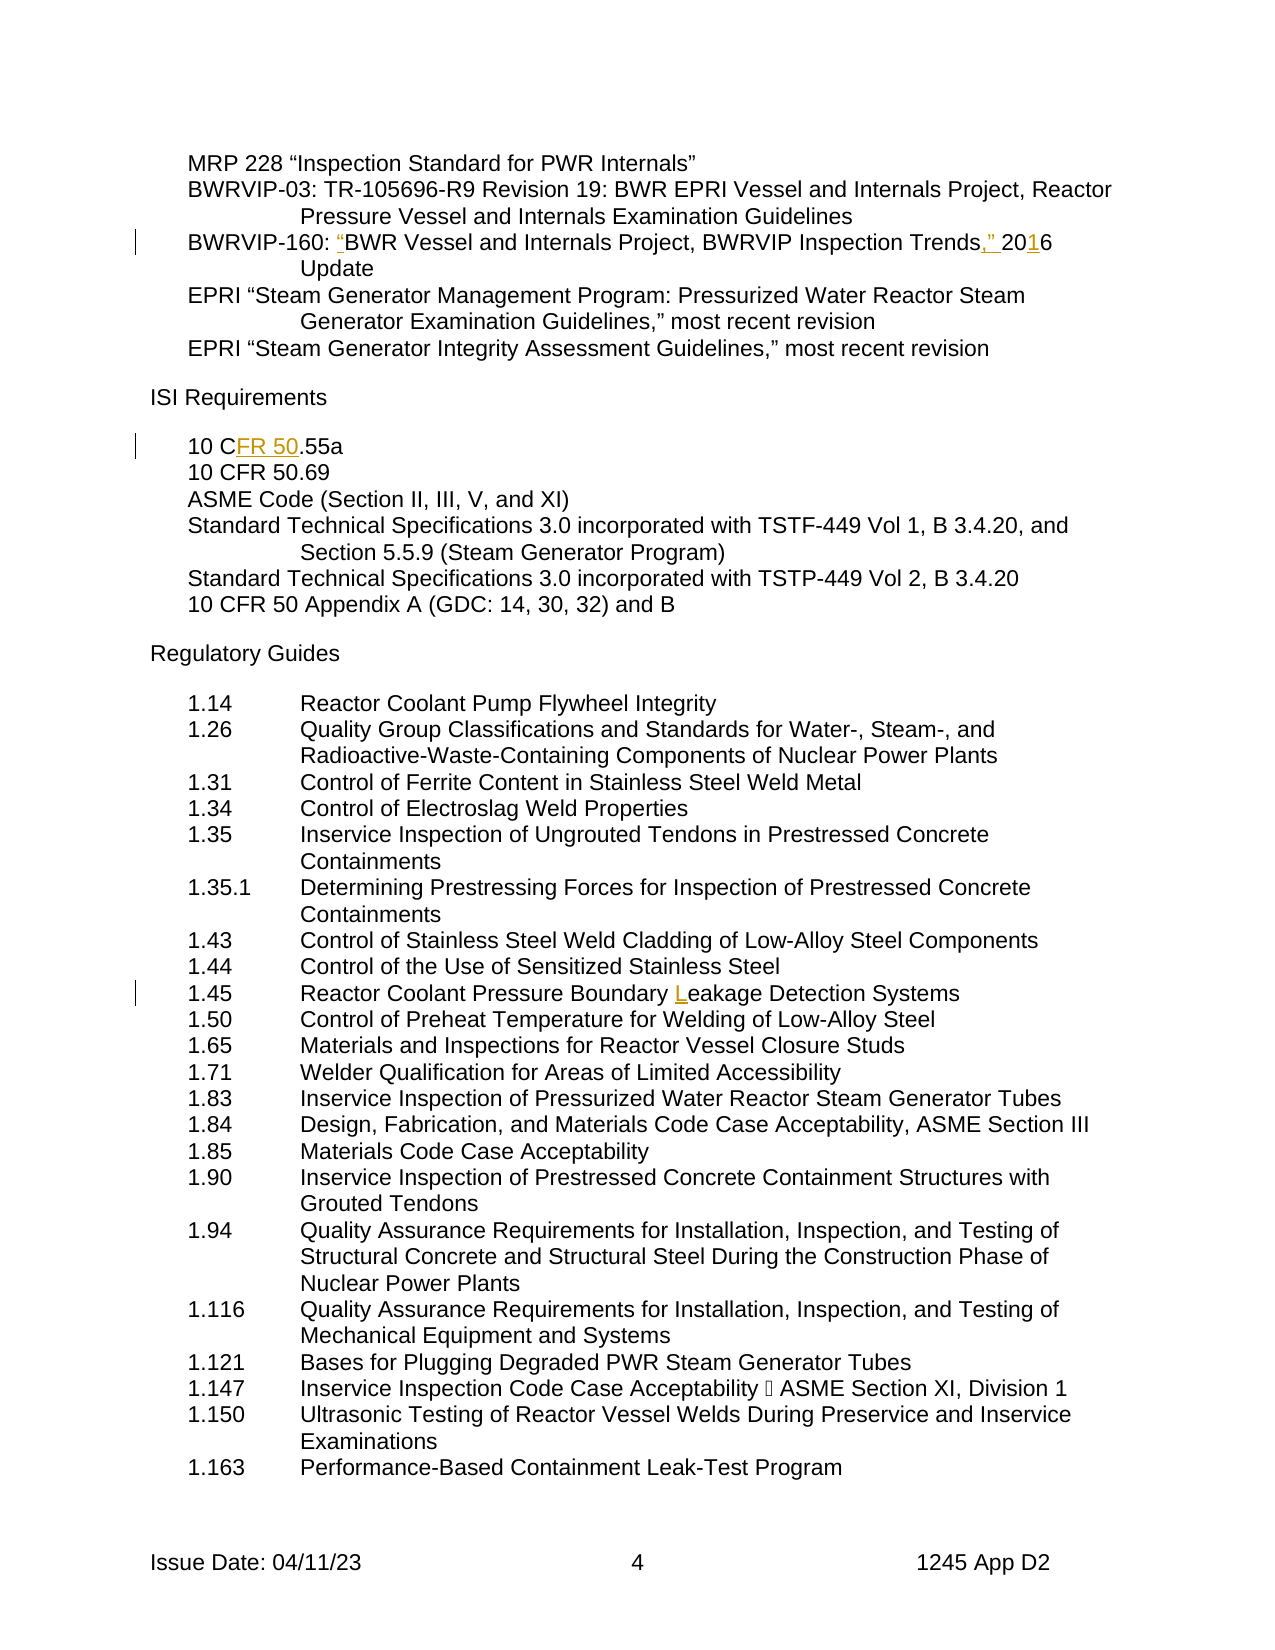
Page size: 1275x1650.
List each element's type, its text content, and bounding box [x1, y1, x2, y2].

text Regulatory Guides [150, 640, 1125, 667]
text 1.31 Control of Ferrite Content in Stainless Steel Weld Metal [187, 769, 1125, 795]
text EPRI “Steam Generator Integrity Assessment Guidelines,” most recent revision [187, 334, 1125, 361]
text 1.35 Inservice Inspection of Ungrouted Tendons in Prestressed Concrete Containments [187, 821, 1125, 874]
text 1.163 Performance-Based Containment Leak-Test Program [187, 1454, 1125, 1480]
text 1.44 Control of the Use of Sensitized Stainless Steel [187, 953, 1125, 979]
text 1.43 Control of Stainless Steel Weld Cladding of Low-Alloy Steel Components [187, 927, 1125, 953]
text BWRVIP-160: BWR Vessel and Internals Project, BWRVIP Inspection Trends206 Update [187, 229, 1125, 282]
text 10 C.55a [187, 433, 1125, 459]
text ISI Requirements [150, 384, 1125, 410]
text 1.150 Ultrasonic Testing of Reactor Vessel Welds During Preservice and Inservice Examinations [187, 1401, 1125, 1454]
text 1.26 Quality Group Classifications and Standards for Water-, Steam-, and Radioactive-Waste-Containing Components of Nuclear Power Plants [187, 716, 1125, 769]
text 1.84 Design, Fabrication, and Materials Code Case Acceptability, ASME Section III [187, 1111, 1125, 1138]
text EPRI “Steam Generator Management Program: Pressurized Water Reactor Steam Generator Examination Guidelines,” most recent revision [187, 282, 1125, 334]
text Standard Technical Specifications 3.0 incorporated with TSTF-449 Vol 1, B 3.4.20, and Section 5.5.9 (Steam Generator Program) [187, 512, 1125, 565]
text Standard Technical Specifications 3.0 incorporated with TSTP-449 Vol 2, B 3.4.20 [187, 565, 1125, 591]
text 1.121 Bases for Plugging Degraded PWR Steam Generator Tubes [187, 1348, 1125, 1375]
text 1.83 Inservice Inspection of Pressurized Water Reactor Steam Generator Tubes [187, 1085, 1125, 1111]
text 1.14 Reactor Coolant Pump Flywheel Integrity [187, 690, 1125, 716]
text 1.147 Inservice Inspection Code Case Acceptability ASME Section XI, Division 1 [187, 1375, 1125, 1401]
text 1.45 Reactor Coolant Pressure Boundary eakage Detection Systems [187, 979, 1125, 1006]
text 10 CFR 50 Appendix A (GDC: 14, 30, 32) and B [187, 591, 1125, 617]
text 1.65 Materials and Inspections for Reactor Vessel Closure Studs [187, 1032, 1125, 1059]
text 1.116 Quality Assurance Requirements for Installation, Inspection, and Testing of Mechanical Equipment and Systems [187, 1296, 1125, 1348]
text ASME Code (Section II, III, V, and XI) [187, 486, 1125, 512]
text 1.34 Control of Electroslag Weld Properties [187, 795, 1125, 821]
text 1.90 Inservice Inspection of Prestressed Concrete Containment Structures with Grouted Tendons [187, 1164, 1125, 1217]
text 1.50 Control of Preheat Temperature for Welding of Low-Alloy Steel [187, 1006, 1125, 1032]
text 10 CFR 50.69 [187, 459, 1125, 486]
text 1.35.1 Determining Prestressing Forces for Inspection of Prestressed Concrete Containments [187, 874, 1125, 927]
text 1.71 Welder Qualification for Areas of Limited Accessibility [187, 1059, 1125, 1085]
text 1.85 Materials Code Case Acceptability [187, 1138, 1125, 1164]
text 1.94 Quality Assurance Requirements for Installation, Inspection, and Testing of Structural Concrete and Structural Steel During the Construction Phase of Nuclear Power Plants [187, 1217, 1125, 1296]
text BWRVIP-03: TR-105696-R9 Revision 19: BWR EPRI Vessel and Internals Project, Reactor Pressure Vessel and Internals Examination Guidelines [187, 176, 1125, 229]
text MRP 228 “Inspection Standard for PWR Internals” [187, 150, 1125, 176]
